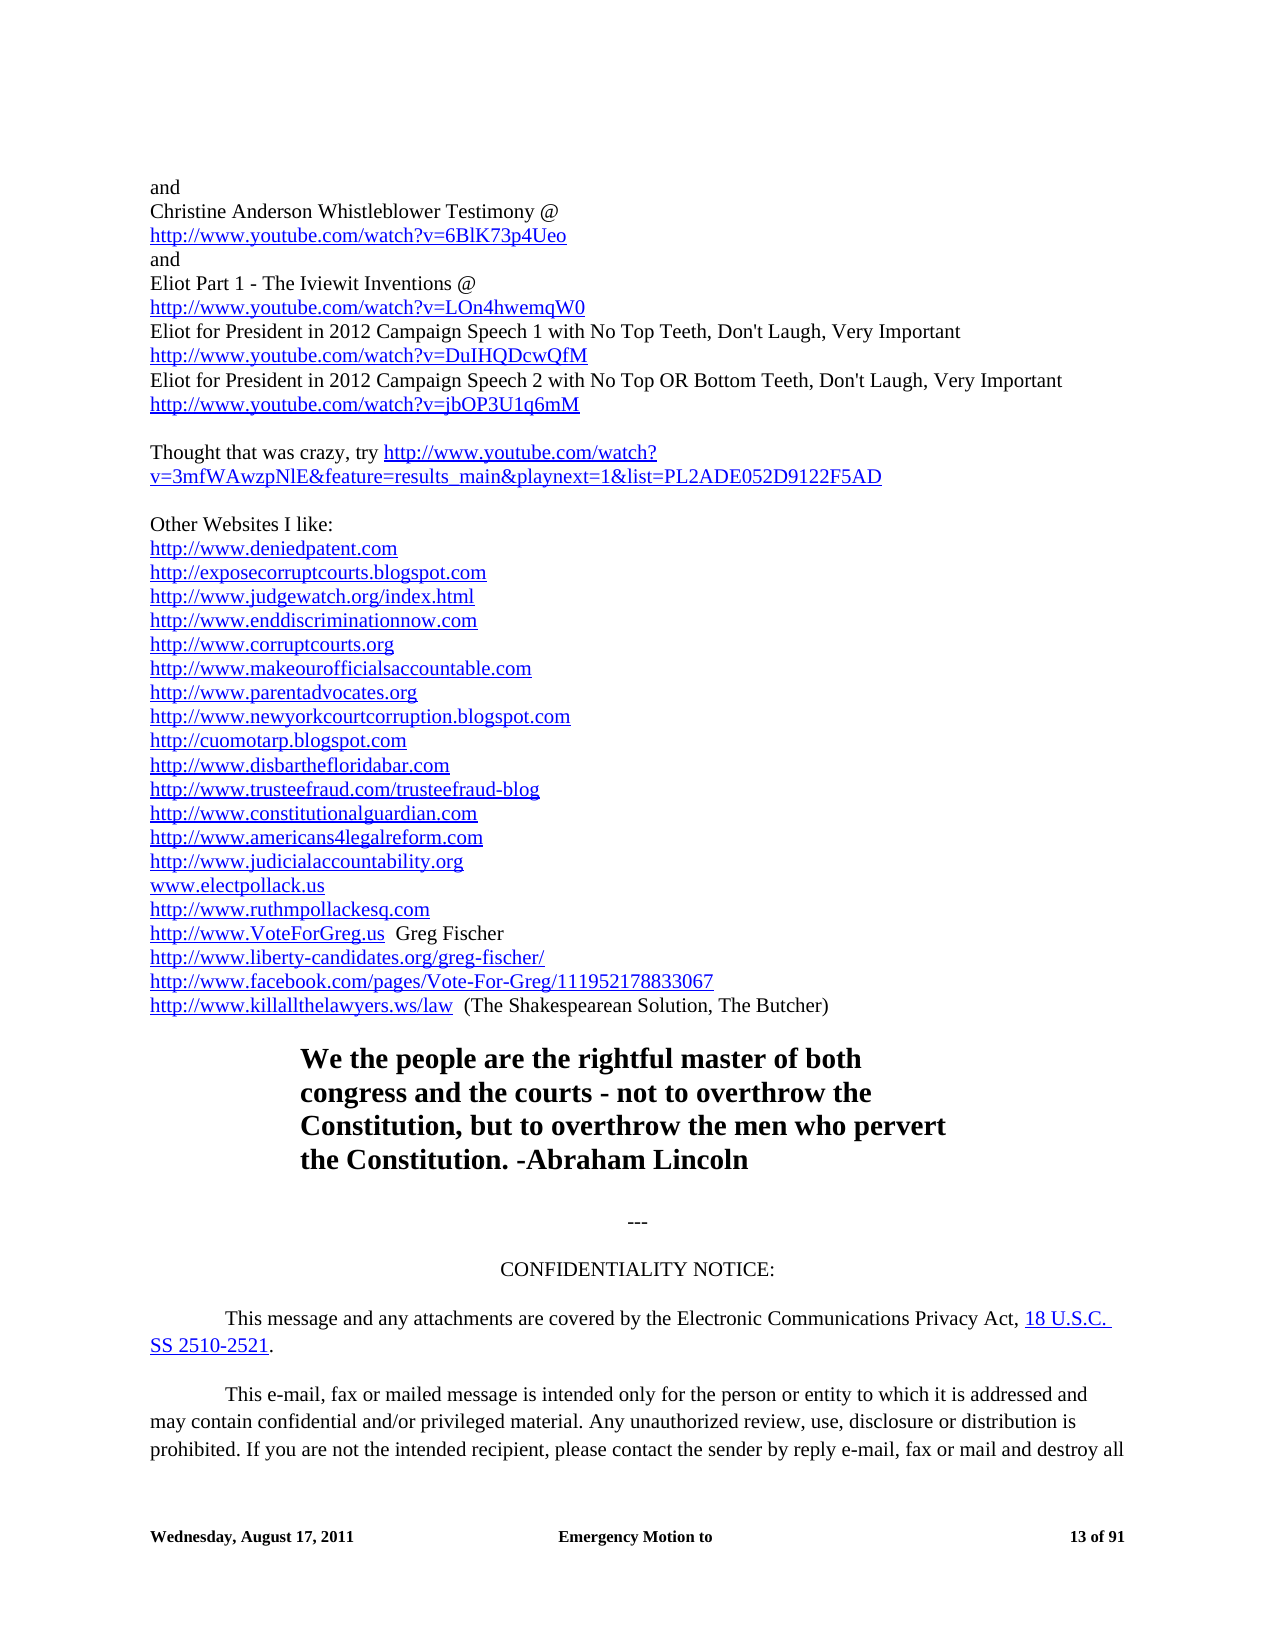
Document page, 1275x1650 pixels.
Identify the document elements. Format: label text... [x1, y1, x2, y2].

text http://www.makeourofficialsaccountable.com [150, 656, 1125, 680]
text http://www.constitutionalguardian.com [150, 801, 1125, 825]
text We the people are the rightful master of both congress and the courts - not to overthrow the Constitution, but to overthrow the men who pervert the Constitution. -Abraham Lincoln [300, 1041, 975, 1175]
text http://www.facebook.com/pages/Vote-For-Greg/111952178833067 [150, 969, 1125, 993]
text http://cuomotarp.blogspot.com [150, 728, 1125, 752]
text http://www.killallthelawyers.ws/law (The Shakespearean Solution, The Butcher) [150, 993, 1125, 1017]
text http://exposecorruptcourts.blogspot.com [150, 560, 1125, 584]
text http://www.enddiscriminationnow.com [150, 608, 1125, 632]
text http://www.judgewatch.org/index.html [150, 584, 1125, 608]
text http://www.youtube.com/watch?v=jbOP3U1q6mM [150, 392, 1125, 416]
text http://www.corruptcourts.org [150, 632, 1125, 656]
text Eliot for President in 2012 Campaign Speech 2 with No Top OR Bottom Teeth, Don't Laugh, Very Important [150, 367, 1125, 392]
text http://www.VoteForGreg.us Greg Fischer [150, 921, 1125, 945]
text http://www.deniedpatent.com [150, 536, 1125, 560]
text This message and any attachments are covered by the Electronic Communications Privacy Act, 18 U.S.C. SS 2510-2521. [150, 1306, 1125, 1357]
text http://www.disbarthefloridabar.com [150, 752, 1125, 777]
text http://www.liberty-candidates.org/greg-fischer/ [150, 945, 1125, 969]
text CONFIDENTIALITY NOTICE: [150, 1257, 1125, 1281]
text and [150, 247, 1125, 271]
text Christine Anderson Whistleblower Testimony @ [150, 199, 1125, 223]
text http://www.youtube.com/watch?v=6BlK73p4Ueo [150, 223, 1125, 247]
text http://www.judicialaccountability.org [150, 849, 1125, 873]
text Thought that was crazy, try http://www.youtube.com/watch?v=3mfWAwzpNlE&feature=results_main&playnext=1&list=PL2ADE052D9122F5AD [150, 440, 1125, 488]
text http://www.parentadvocates.org [150, 680, 1125, 704]
text http://www.newyorkcourtcorruption.blogspot.com [150, 704, 1125, 728]
text --- [150, 1209, 1125, 1233]
text Eliot Part 1 - The Iviewit Inventions @ [150, 271, 1125, 295]
text http://www.youtube.com/watch?v=LOn4hwemqW0 [150, 295, 1125, 319]
text Eliot for President in 2012 Campaign Speech 1 with No Top Teeth, Don't Laugh, Very Important [150, 319, 1125, 343]
text http://www.americans4legalreform.com [150, 825, 1125, 849]
text www.electpollack.us [150, 873, 1125, 897]
text Other Websites I like: [150, 512, 1125, 536]
text http://www.youtube.com/watch?v=DuIHQDcwQfM [150, 343, 1125, 367]
text and [150, 175, 1125, 199]
text http://www.trusteefraud.com/trusteefraud-blog [150, 777, 1125, 801]
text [150, 1382, 1125, 1461]
text http://www.ruthmpollackesq.com [150, 897, 1125, 921]
